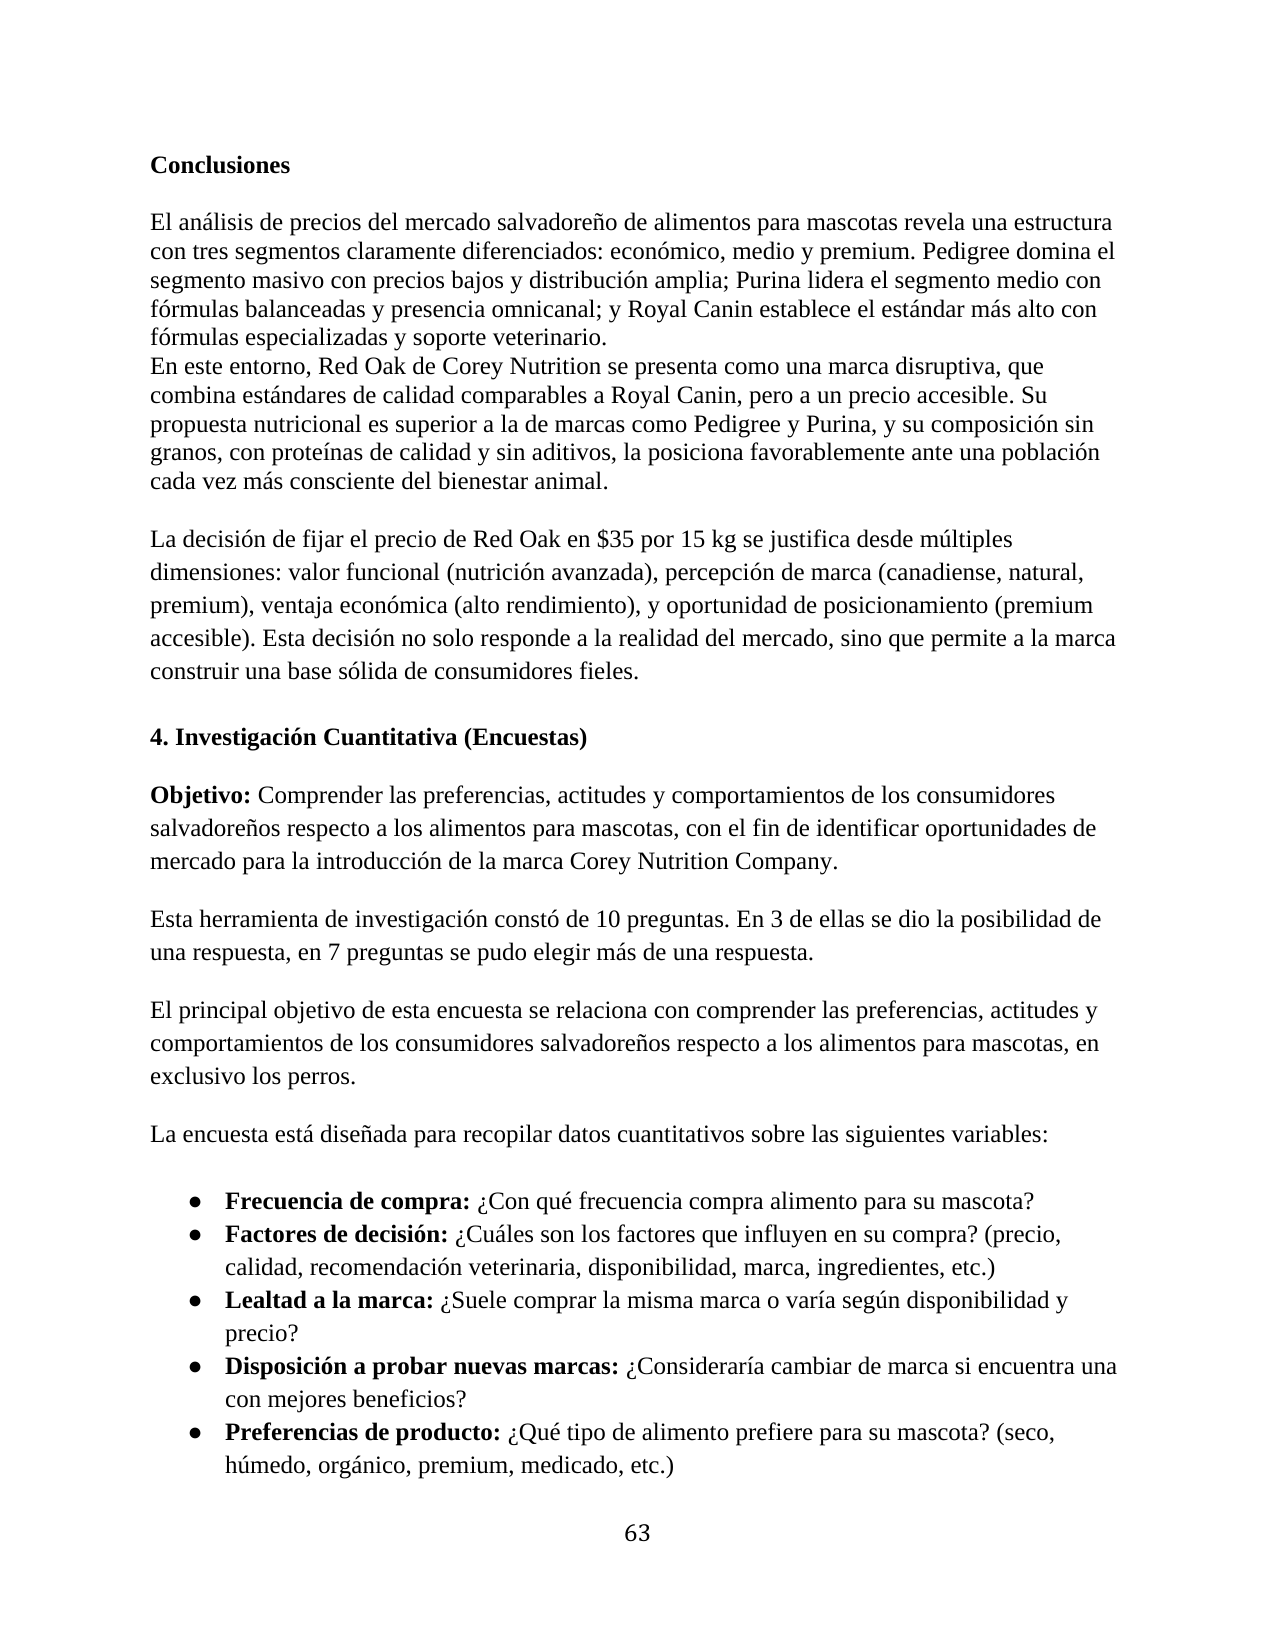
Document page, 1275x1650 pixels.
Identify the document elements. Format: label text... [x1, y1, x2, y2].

list Factores de decisión: ¿Cuáles son los factores que influyen en su compra? (precio, calidad, recomendación veterinaria, disponibilidad, marca, ingredientes, etc.) [187, 1219, 1125, 1281]
text La decisión de fijar el precio de Red Oak en $35 por 15 kg se justifica desde múltiples dimensiones: valor funcional (nutrición avanzada), percepción de marca (canadiense, natural, premium), ventaja económica (alto rendimiento), y oportunidad de posicionamiento (premium accesible). Esta decisión no solo responde a la realidad del mercado, sino que permite a la marca construir una base sólida de consumidores fieles. [150, 524, 1125, 684]
text Esta herramienta de investigación constó de 10 preguntas. En 3 de ellas se dio la posibilidad de una respuesta, en 7 preguntas se pudo elegir más de una respuesta. [150, 904, 1125, 966]
text La encuesta está diseñada para recopilar datos cuantitativos sobre las siguientes variables: [150, 1119, 1125, 1148]
list Preferencias de producto: ¿Qué tipo de alimento prefiere para su mascota? (seco, húmedo, orgánico, premium, medicado, etc.) [187, 1417, 1125, 1479]
list Lealtad a la marca: ¿Suele comprar la misma marca o varía según disponibilidad y precio? [187, 1285, 1125, 1347]
text El principal objetivo de esta encuesta se relaciona con comprender las preferencias, actitudes y comportamientos de los consumidores salvadoreños respecto a los alimentos para mascotas, en exclusivo los perros. [150, 995, 1125, 1090]
text Objetivo: Comprender las preferencias, actitudes y comportamientos de los consumidores salvadoreños respecto a los alimentos para mascotas, con el fin de identificar oportunidades de mercado para la introducción de la marca Corey Nutrition Company. [150, 780, 1125, 875]
text El análisis de precios del mercado salvadoreño de alimentos para mascotas revela una estructura con tres segmentos claramente diferenciados: económico, medio y premium. Pedigree domina el segmento masivo con precios bajos y distribución amplia; Purina lidera el segmento medio con fórmulas balanceadas y presencia omnicanal; y Royal Canin establece el estándar más alto con fórmulas especializadas y soporte veterinario. [150, 207, 1125, 351]
list Disposición a probar nuevas marcas: ¿Consideraría cambiar de marca si encuentra una con mejores beneficios? [187, 1351, 1125, 1413]
list Frecuencia de compra: ¿Con qué frecuencia compra alimento para su mascota? [187, 1186, 1125, 1214]
text 4. Investigación Cuantitativa (Encuestas) [150, 722, 1125, 751]
text Conclusiones [150, 150, 1125, 179]
text En este entorno, Red Oak de Corey Nutrition se presenta como una marca disruptiva, que combina estándares de calidad comparables a Royal Canin, pero a un precio accesible. Su propuesta nutricional es superior a la de marcas como Pedigree y Purina, y su composición sin granos, con proteínas de calidad y sin aditivos, la posiciona favorablemente ante una población cada vez más consciente del bienestar animal. [150, 351, 1125, 495]
